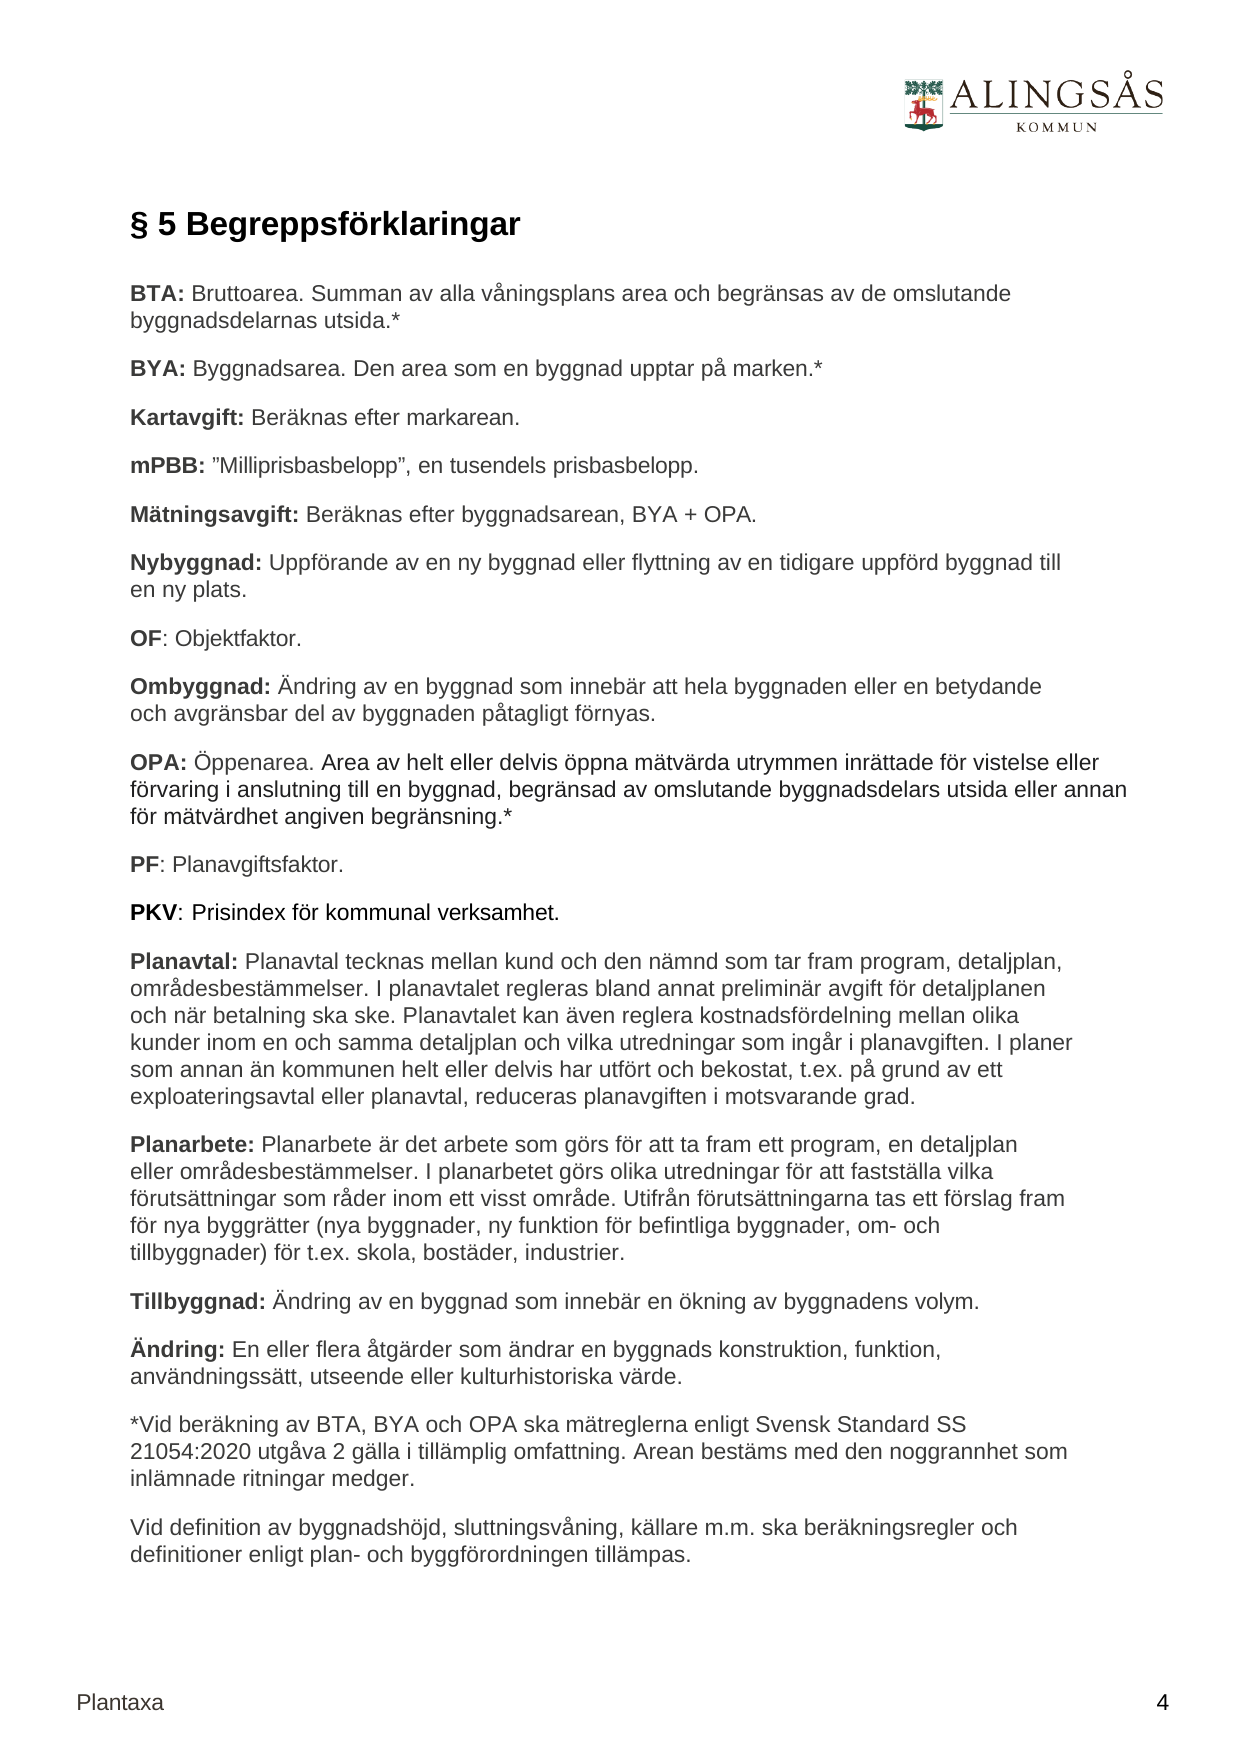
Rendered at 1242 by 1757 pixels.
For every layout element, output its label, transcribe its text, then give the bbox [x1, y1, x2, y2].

text BYA: Byggnadsarea. Den area som en byggnad upptar på marken.* [130, 355, 1164, 382]
text Ändring: En eller flera åtgärder som ändrar en byggnads konstruktion, funktion, användningssätt, utseende eller kulturhistoriska värde. [130, 1336, 1081, 1389]
text Tillbyggnad: Ändring av en byggnad som innebär en ökning av byggnadens volym. [130, 1288, 1164, 1314]
text Planavtal: Planavtal tecknas mellan kund och den nämnd som tar fram program, detaljplan, områdesbestämmelser. I planavtalet regleras bland annat preliminär avgift för detaljplanen och när betalning ska ske. Planavtalet kan även reglera kostnadsfördelning mellan olika kunder inom en och samma detaljplan och vilka utredningar som ingår i planavgiften. I planer som annan än kommunen helt eller delvis har utfört och bekostat, t.ex. på grund av ett exploateringsavtal eller planavtal, reduceras planavgiften i motsvarande grad. [130, 948, 1081, 1109]
text mPBB: ”Milliprisbasbelopp”, en tusendels prisbasbelopp. [130, 452, 1164, 478]
subtitle § 5 Begreppsförklaringar [130, 204, 1164, 242]
text Vid definition av byggnadshöjd, sluttningsvåning, källare m.m. ska beräkningsregler och definitioner enligt plan- och byggförordningen tillämpas. [130, 1514, 1081, 1568]
text BTA: Bruttoarea. Summan av alla våningsplans area och begränsas av de omslutande byggnadsdelarnas utsida.* [130, 280, 1164, 333]
text Ombyggnad: Ändring av en byggnad som innebär att hela byggnaden eller en betydande och avgränsbar del av byggnaden påtagligt förnyas. [130, 673, 1065, 726]
text OPA: Öppenarea. Area av helt eller delvis öppna mätvärda utrymmen inrättade för vistelse eller förvaring i anslutning till en byggnad, begränsad av omslutande byggnadsdelars utsida eller annan för mätvärdhet angiven begränsning.* [130, 748, 1132, 829]
text Planarbete: Planarbete är det arbete som görs för att ta fram ett program, en detaljplan eller områdesbestämmelser. I planarbetet görs olika utredningar för att fastställa vilka förutsättningar som råder inom ett visst område. Utifrån förutsättningarna tas ett förslag fram för nya byggrätter (nya byggnader, ny funktion för befintliga byggnader, om- och tillbyggnader) för t.ex. skola, bostäder, industrier. [130, 1131, 1065, 1266]
text PKV: Prisindex för kommunal verksamhet. [130, 899, 1164, 925]
text Kartavgift: Beräknas efter markarean. [130, 404, 1164, 430]
text *Vid beräkning av BTA, BYA och OPA ska mätreglerna enligt Svensk Standard SS 21054:2020 utgåva 2 gälla i tillämplig omfattning. Arean bestäms med den noggrannhet som inlämnade ritningar medger. [130, 1411, 1081, 1491]
picture [904, 70, 1163, 132]
text Mätningsavgift: Beräknas efter byggnadsarean, BYA + OPA. [130, 501, 1164, 527]
text OF: Objektfaktor. [130, 624, 1164, 651]
text PF: Planavgiftsfaktor. [130, 851, 1164, 877]
text Nybyggnad: Uppförande av en ny byggnad eller flyttning av en tidigare uppförd byggnad till en ny plats. [130, 549, 1065, 603]
